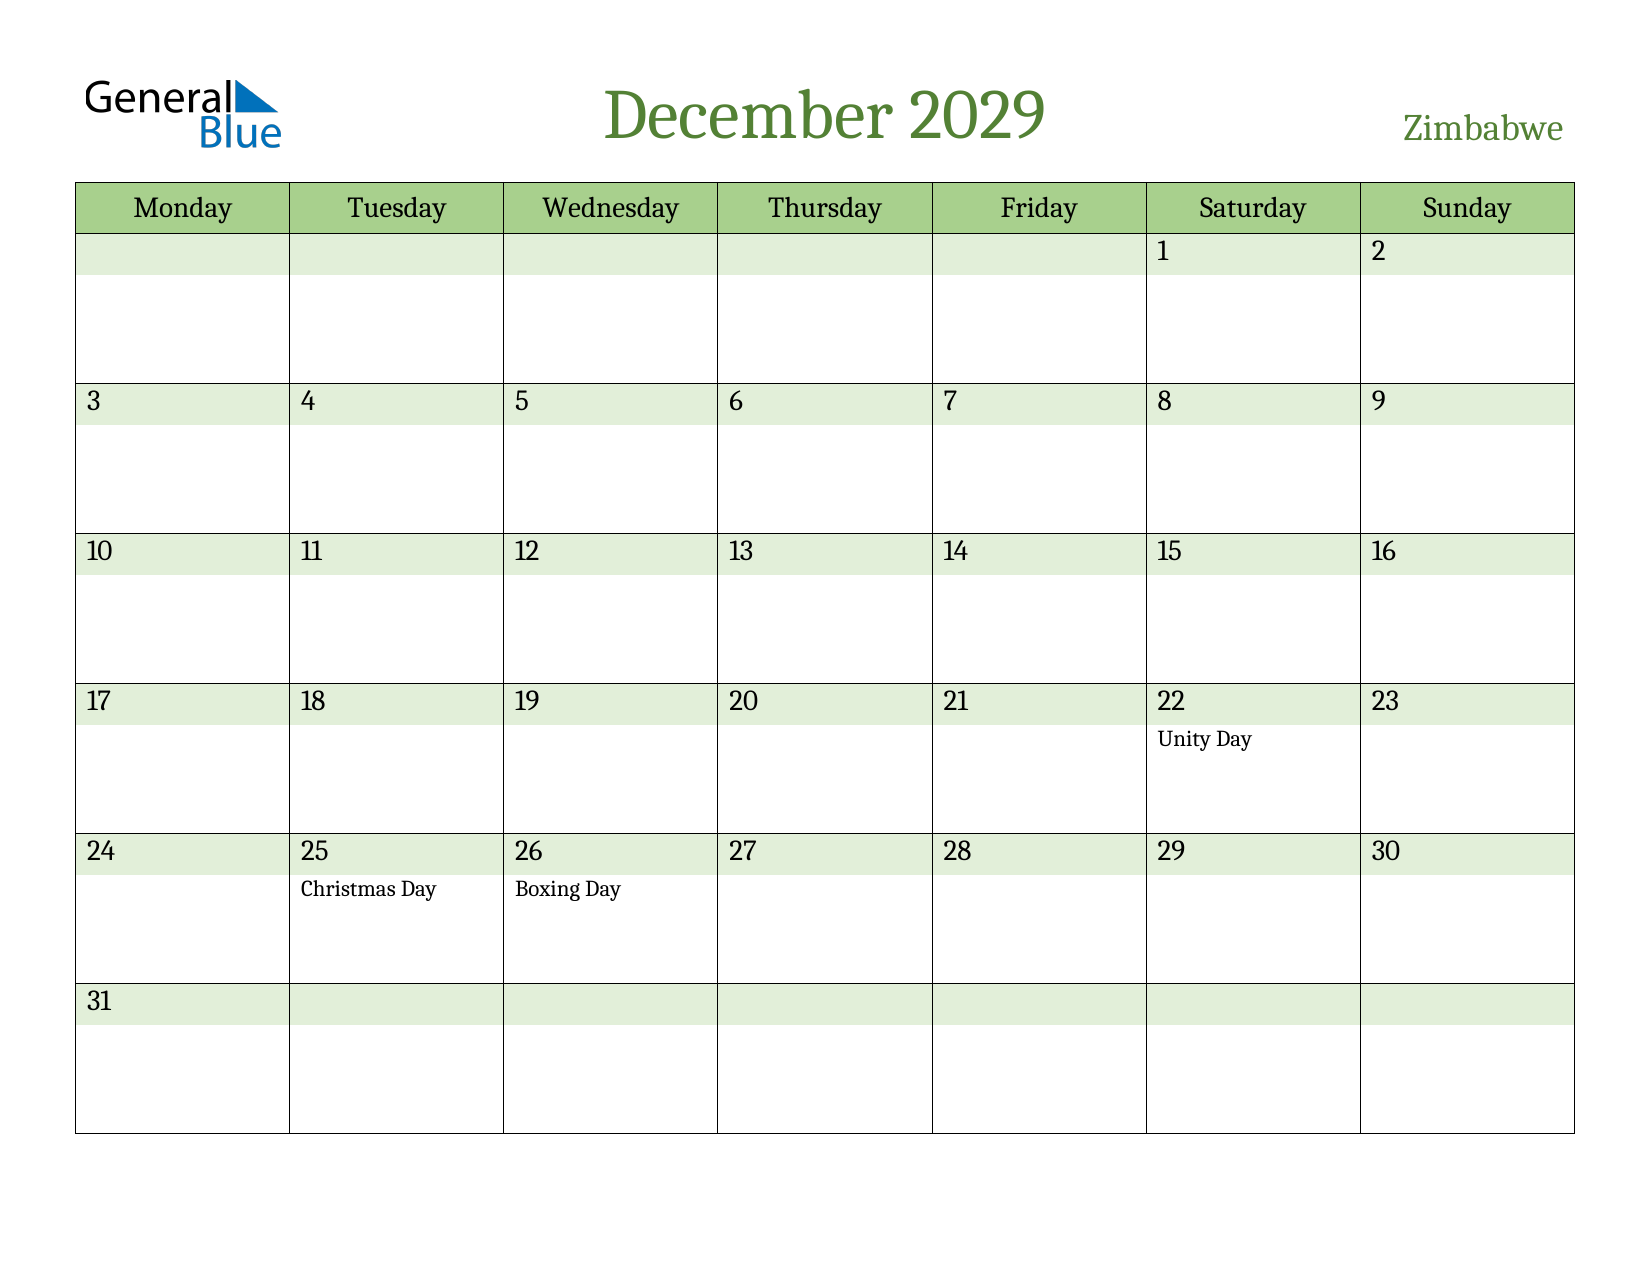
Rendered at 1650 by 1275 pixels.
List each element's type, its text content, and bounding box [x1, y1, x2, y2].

table_cell [504, 425, 717, 533]
table_cell Friday [933, 183, 1146, 233]
table_header Zimbabwe [1146, 75, 1574, 182]
table_cell [933, 575, 1146, 683]
table_cell [290, 1025, 503, 1133]
table_cell 22 [1147, 684, 1360, 725]
table_cell 20 [718, 684, 932, 725]
table_cell [718, 425, 932, 533]
table_cell [718, 1025, 932, 1133]
table_cell 27 [718, 834, 932, 875]
table_cell [933, 875, 1146, 983]
table_cell 15 [1147, 534, 1360, 575]
table_cell [76, 875, 289, 983]
table_cell [504, 275, 717, 383]
table_cell [504, 575, 717, 683]
table_cell [1361, 1025, 1574, 1133]
table_cell 24 [76, 834, 289, 875]
table_cell Sunday [1361, 183, 1574, 233]
table_cell Boxing Day [504, 875, 717, 983]
table_cell [76, 275, 289, 383]
table_cell [290, 275, 503, 383]
table_cell [76, 725, 289, 833]
table_cell [290, 234, 503, 275]
table_cell [1361, 425, 1574, 533]
table_cell [1361, 725, 1574, 833]
table_cell 21 [933, 684, 1146, 725]
table_cell [290, 984, 503, 1025]
table_cell 31 [76, 984, 289, 1025]
table_cell 1 [1147, 234, 1360, 275]
table_cell [1361, 575, 1574, 683]
table_cell [504, 984, 717, 1025]
table_cell Wednesday [504, 183, 717, 233]
table_cell [1147, 1025, 1360, 1133]
table_cell [933, 725, 1146, 833]
table_cell 30 [1361, 834, 1574, 875]
table_cell 26 [504, 834, 717, 875]
table_cell Thursday [718, 183, 932, 233]
table_cell 9 [1361, 384, 1574, 425]
table_cell [290, 725, 503, 833]
table_cell [1147, 575, 1360, 683]
table_cell 11 [290, 534, 503, 575]
table_cell 2 [1361, 234, 1574, 275]
picture [86, 80, 281, 148]
table_cell 28 [933, 834, 1146, 875]
table_cell [504, 725, 717, 833]
table_cell 10 [76, 534, 289, 575]
table_cell [933, 275, 1146, 383]
table_cell [1361, 984, 1574, 1025]
table_cell [504, 1025, 717, 1133]
table_cell 8 [1147, 384, 1360, 425]
table_cell Saturday [1147, 183, 1360, 233]
table_cell 29 [1147, 834, 1360, 875]
table_cell [76, 234, 289, 275]
table_cell 19 [504, 684, 717, 725]
table_cell [504, 234, 717, 275]
table_cell 12 [504, 534, 717, 575]
table_cell [76, 425, 289, 533]
table_cell [1147, 875, 1360, 983]
table_cell [1147, 275, 1360, 383]
table_header December 2029 [504, 75, 1146, 182]
table_cell [933, 234, 1146, 275]
table_cell Unity Day [1147, 725, 1360, 833]
table_cell 16 [1361, 534, 1574, 575]
table_cell [1361, 875, 1574, 983]
table_cell [718, 275, 932, 383]
table_cell Monday [76, 183, 289, 233]
table_cell [718, 984, 932, 1025]
table_cell 13 [718, 534, 932, 575]
table_cell 14 [933, 534, 1146, 575]
table_header [76, 75, 503, 182]
table_cell 5 [504, 384, 717, 425]
table_cell [1147, 984, 1360, 1025]
table_cell [76, 575, 289, 683]
table_cell [1361, 275, 1574, 383]
table_cell 23 [1361, 684, 1574, 725]
table_cell 3 [76, 384, 289, 425]
table_cell [1147, 425, 1360, 533]
table_cell 6 [718, 384, 932, 425]
table_cell [290, 575, 503, 683]
table_cell 7 [933, 384, 1146, 425]
table_cell 25 [290, 834, 503, 875]
table_cell 17 [76, 684, 289, 725]
table_cell [933, 425, 1146, 533]
table_cell [718, 725, 932, 833]
table_cell [718, 875, 932, 983]
table_cell 18 [290, 684, 503, 725]
table_cell [290, 425, 503, 533]
table_cell [933, 984, 1146, 1025]
table_cell [76, 1025, 289, 1133]
table_cell [718, 234, 932, 275]
table_cell Tuesday [290, 183, 503, 233]
table_cell [933, 1025, 1146, 1133]
table_cell Christmas Day [290, 875, 503, 983]
table_cell 4 [290, 384, 503, 425]
table_cell [718, 575, 932, 683]
